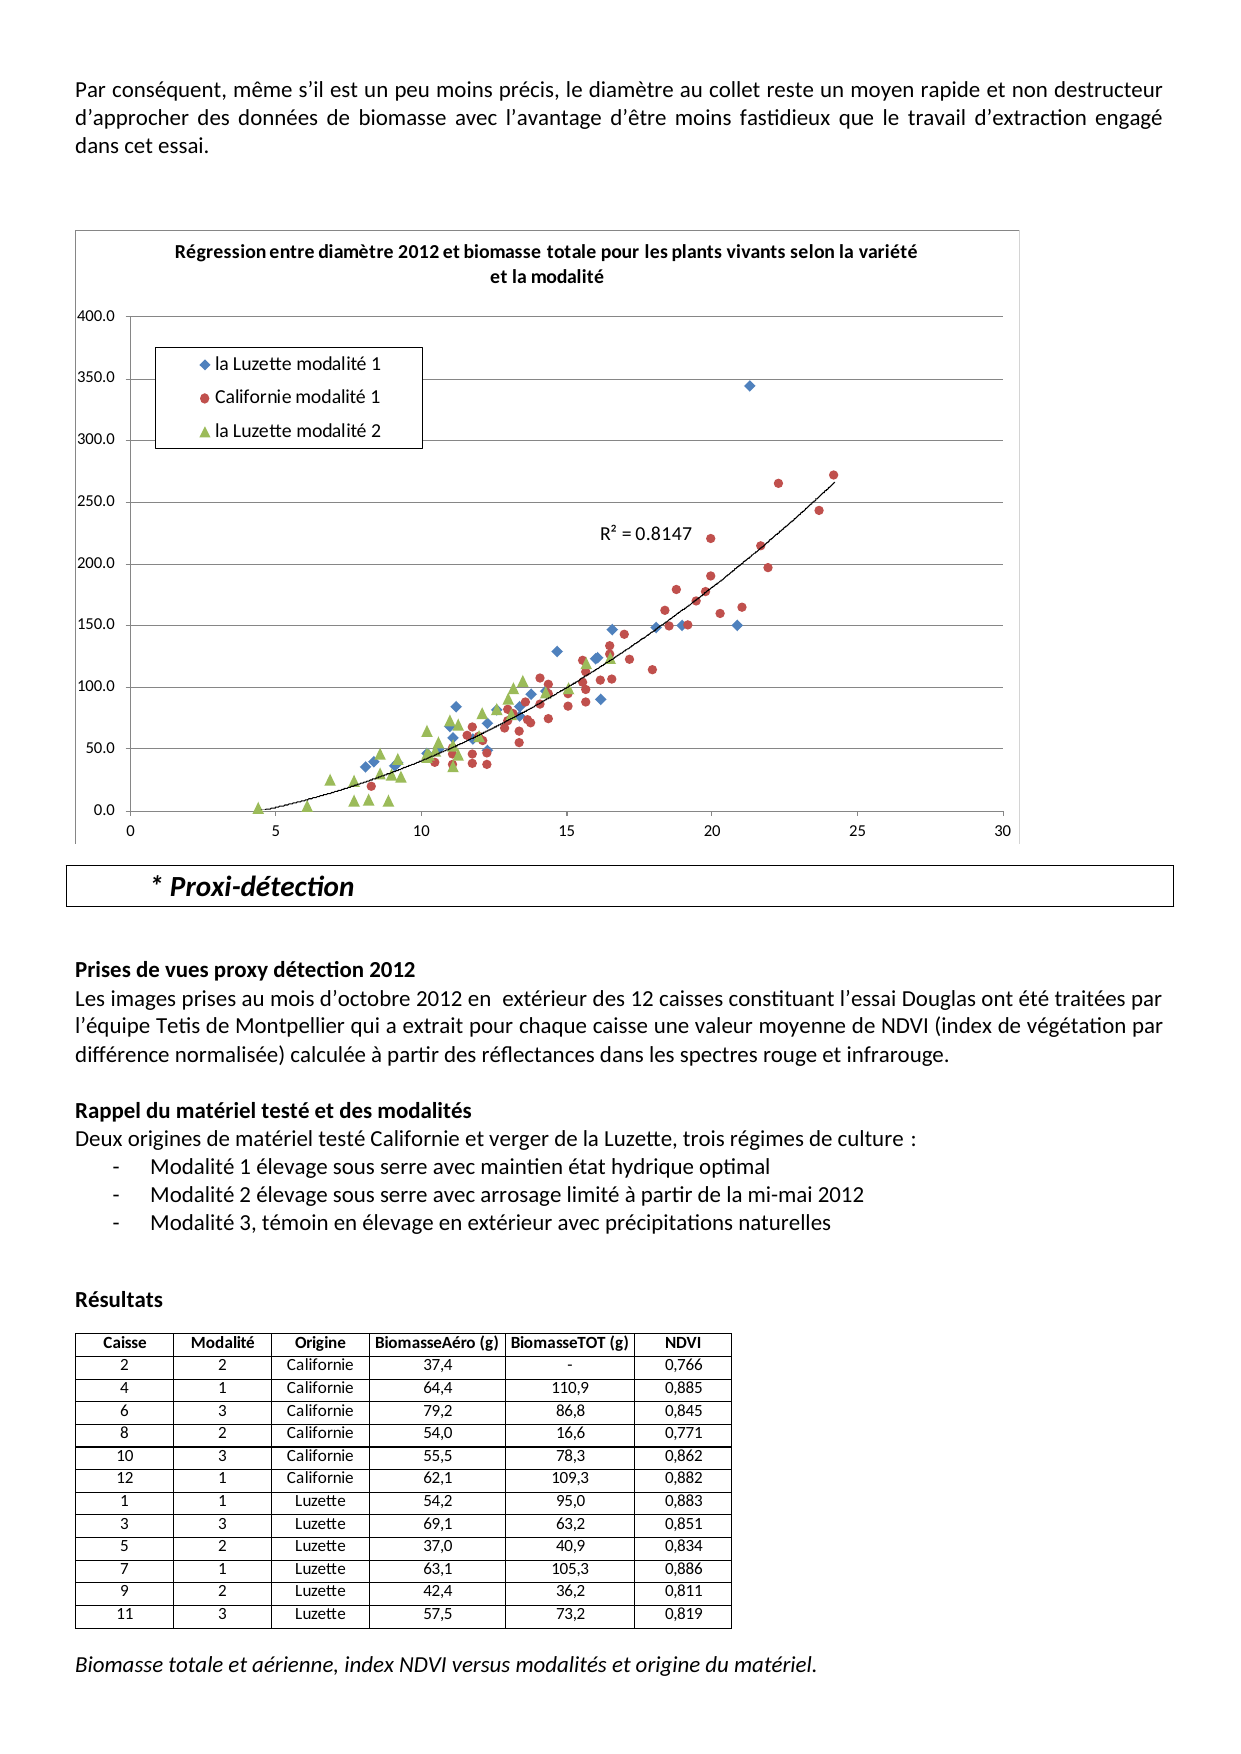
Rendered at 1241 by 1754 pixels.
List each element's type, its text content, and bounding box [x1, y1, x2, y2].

text Les images prises au mois d’octobre 2012 en extérieur des 12 caisses constituant l’essai Douglas ont été traitées par l’équipe Tetis de Montpellier qui a extrait pour chaque caisse une valeur moyenne de NDVI (index de végétation par différence normalisée) calculée à partir des réflectances dans les spectres rouge et infrarouge. [75, 984, 1165, 1068]
text Prises de vues proxy détection 2012 [75, 956, 1165, 984]
list Modalité 2 élevage sous serre avec arrosage limité à partir de la mi-mai 2012 [112, 1180, 1165, 1208]
text Deux origines de matériel testé Californie et verger de la Luzette, trois régimes de culture : [75, 1124, 1165, 1152]
list Modalité 3, témoin en élevage en extérieur avec précipitations naturelles [112, 1208, 1165, 1236]
list Modalité 1 élevage sous serre avec maintien état hydrique optimal [112, 1152, 1165, 1180]
text Biomasse totale et aérienne, index NDVI versus modalités et origine du matériel. [75, 1650, 1165, 1678]
text Par conséquent, même s’il est un peu moins précis, le diamètre au collet reste un moyen rapide et non destructeur d’approcher des données de biomasse avec l’avantage d’être moins fastidieux que le travail d’extraction engagé dans cet essai. [75, 75, 1165, 159]
text Rappel du matériel testé et des modalités [75, 1096, 1165, 1124]
text * Proxi-détection [67, 866, 1173, 906]
text Résultats [75, 1285, 1165, 1313]
